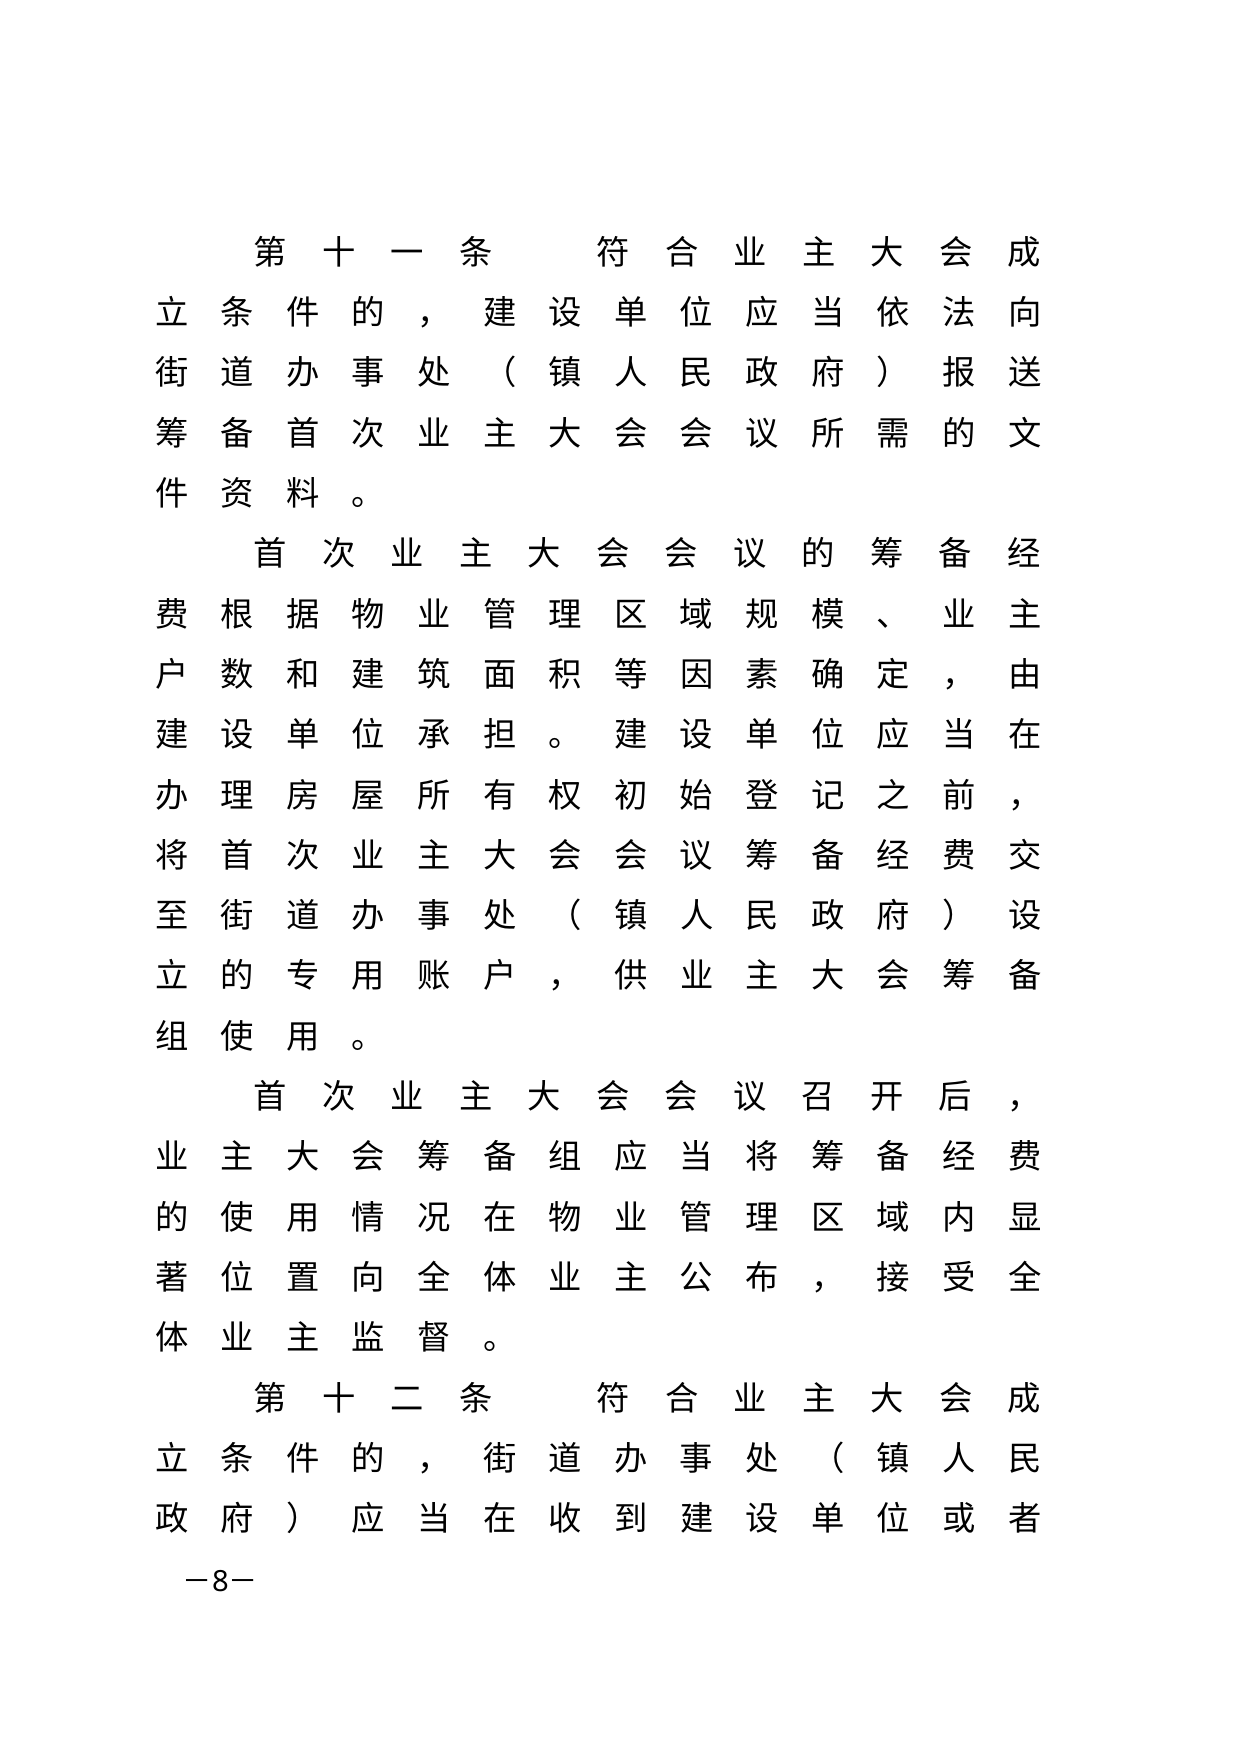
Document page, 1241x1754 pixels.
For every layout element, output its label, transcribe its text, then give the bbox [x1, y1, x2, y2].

text 第十二条 符合业主大会成立条件的，街道办事处（镇人民政府）应当在收到建设单位或者十人以上的业主联名提出筹备业主大会书面申请后六十日内，组织成立业主大会筹备组。 [155, 1365, 1073, 1546]
text 首次业主大会会议的筹备经费根据物业管理区域规模、业主户数和建筑面积等因素确定，由建设单位承担。建设单位应当在办理房屋所有权初始登记之前，将首次业主大会会议筹备经费交至街道办事处（镇人民政府）设立的专用账户，供业主大会筹备组使用。 [155, 521, 1073, 1064]
text 第十一条 符合业主大会成立条件的，建设单位应当依法向街道办事处（镇人民政府）报送筹备首次业主大会会议所需的文件资料。 [155, 219, 1073, 521]
text 首次业主大会会议召开后，业主大会筹备组应当将筹备经费的使用情况在物业管理区域内显著位置向全体业主公布，接受全体业主监督。 [155, 1064, 1073, 1365]
